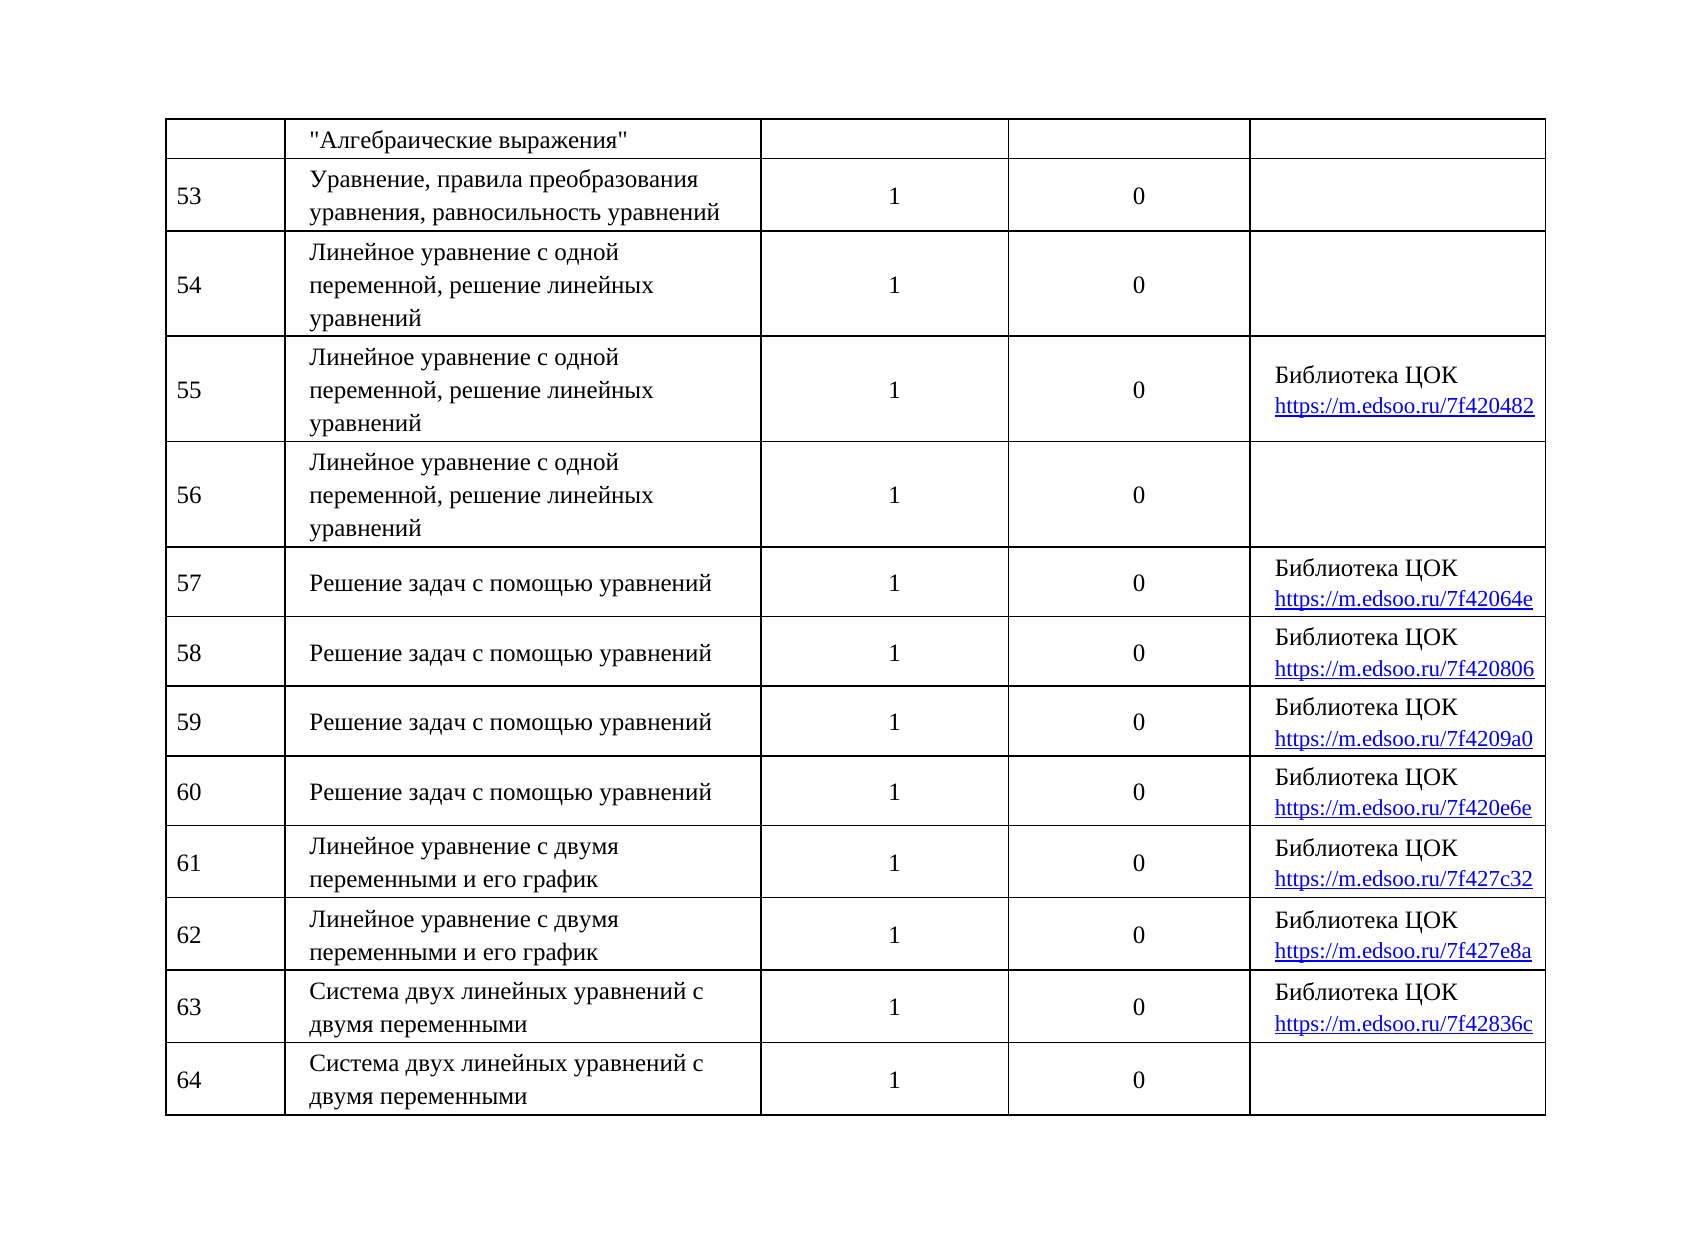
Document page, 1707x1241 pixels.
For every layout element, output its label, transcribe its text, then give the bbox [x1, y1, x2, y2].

table_cell 0 [1009, 548, 1249, 616]
table_cell 0 [1009, 687, 1249, 755]
table_cell Библиотека ЦОК https://m.edsoo.ru/7f420482 [1251, 337, 1545, 441]
table_cell 0 [1009, 826, 1249, 897]
table_cell [1251, 120, 1545, 157]
table_cell 1 [762, 548, 1008, 616]
table_cell 0 [1009, 971, 1249, 1042]
table_cell Библиотека ЦОК https://m.edsoo.ru/7f42064e [1251, 548, 1545, 616]
table_cell 59 [167, 687, 284, 755]
table_cell 1 [762, 971, 1008, 1042]
table_cell 53 [167, 159, 284, 230]
table_cell 1 [762, 159, 1008, 230]
table_cell 0 [1009, 1043, 1249, 1114]
table_cell Библиотека ЦОК https://m.edsoo.ru/7f427e8a [1251, 898, 1545, 969]
table_cell 1 [762, 1043, 1008, 1114]
table_cell 1 [762, 337, 1008, 441]
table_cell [286, 1043, 760, 1114]
table_cell 1 [762, 687, 1008, 755]
table_cell 55 [167, 337, 284, 441]
table_cell 57 [167, 548, 284, 616]
table_cell Решение задач с помощью уравнений [286, 548, 760, 616]
table_cell [1251, 1043, 1545, 1114]
table_cell 62 [167, 898, 284, 969]
table_cell 0 [1009, 898, 1249, 969]
table_cell 52 [167, 120, 284, 157]
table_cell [286, 120, 760, 157]
table_cell Библиотека ЦОК https://m.edsoo.ru/7f4209a0 [1251, 687, 1545, 755]
table_cell Библиотека ЦОК https://m.edsoo.ru/7f420e6e [1251, 757, 1545, 824]
table_cell Линейное уравнение с двумя переменными и его график [286, 826, 760, 897]
table_cell 1 [762, 232, 1008, 335]
table_cell Библиотека ЦОК https://m.edsoo.ru/7f420806 [1251, 617, 1545, 685]
table_cell 0 [1009, 617, 1249, 685]
table_cell 64 [167, 1043, 284, 1114]
table_cell Библиотека ЦОК https://m.edsoo.ru/7f427c32 [1251, 826, 1545, 897]
table_cell Библиотека ЦОК https://m.edsoo.ru/7f42836c [1251, 971, 1545, 1042]
table_cell 1 [1009, 120, 1249, 157]
table_cell 1 [762, 826, 1008, 897]
table_cell [1251, 232, 1545, 335]
table_cell [1251, 159, 1545, 230]
table_cell 0 [1009, 757, 1249, 824]
table_cell 60 [167, 757, 284, 824]
table_cell Линейное уравнение с одной переменной, решение линейных уравнений [286, 232, 760, 335]
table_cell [286, 971, 760, 1042]
table_cell 1 [762, 898, 1008, 969]
table_cell Линейное уравнение с двумя переменными и его график [286, 898, 760, 969]
table_cell 58 [167, 617, 284, 685]
table_cell 0 [1009, 232, 1249, 335]
table_cell 63 [167, 971, 284, 1042]
table_cell Линейное уравнение с одной переменной, решение линейных уравнений [286, 337, 760, 441]
table_cell 1 [762, 617, 1008, 685]
table_cell [1251, 442, 1545, 546]
table_cell 0 [1009, 442, 1249, 546]
table_cell Линейное уравнение с одной переменной, решение линейных уравнений [286, 442, 760, 546]
table_cell Решение задач с помощью уравнений [286, 687, 760, 755]
table_cell 54 [167, 232, 284, 335]
table_cell 1 [762, 120, 1008, 157]
table_cell 1 [762, 757, 1008, 824]
table_cell 56 [167, 442, 284, 546]
table_cell Решение задач с помощью уравнений [286, 617, 760, 685]
table_cell 0 [1009, 337, 1249, 441]
table_cell 1 [762, 442, 1008, 546]
table_cell Решение задач с помощью уравнений [286, 757, 760, 824]
table_cell 61 [167, 826, 284, 897]
table_cell Уравнение, правила преобразования уравнения, равносильность уравнений [286, 159, 760, 230]
table_cell 0 [1009, 159, 1249, 230]
